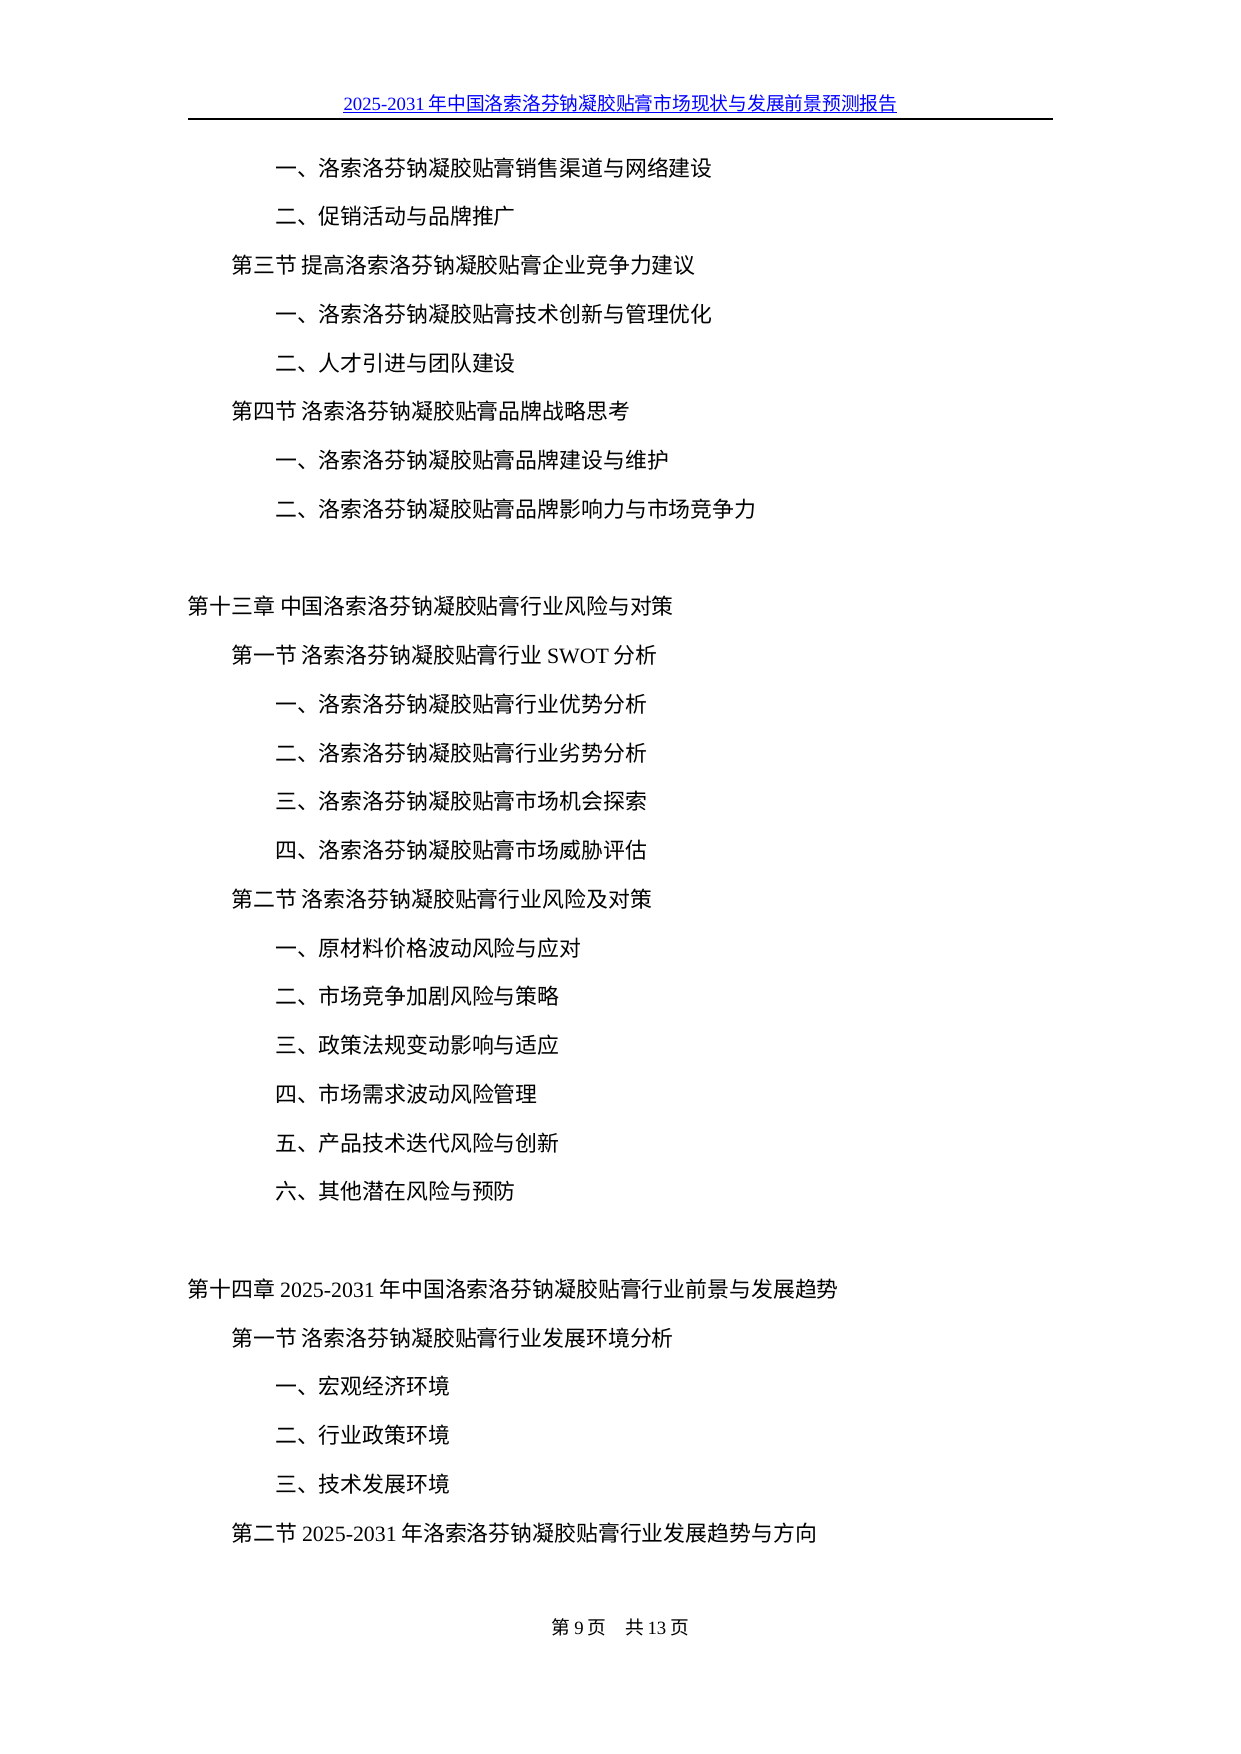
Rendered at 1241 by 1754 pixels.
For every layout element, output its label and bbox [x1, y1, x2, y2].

text [187, 150, 1053, 1548]
